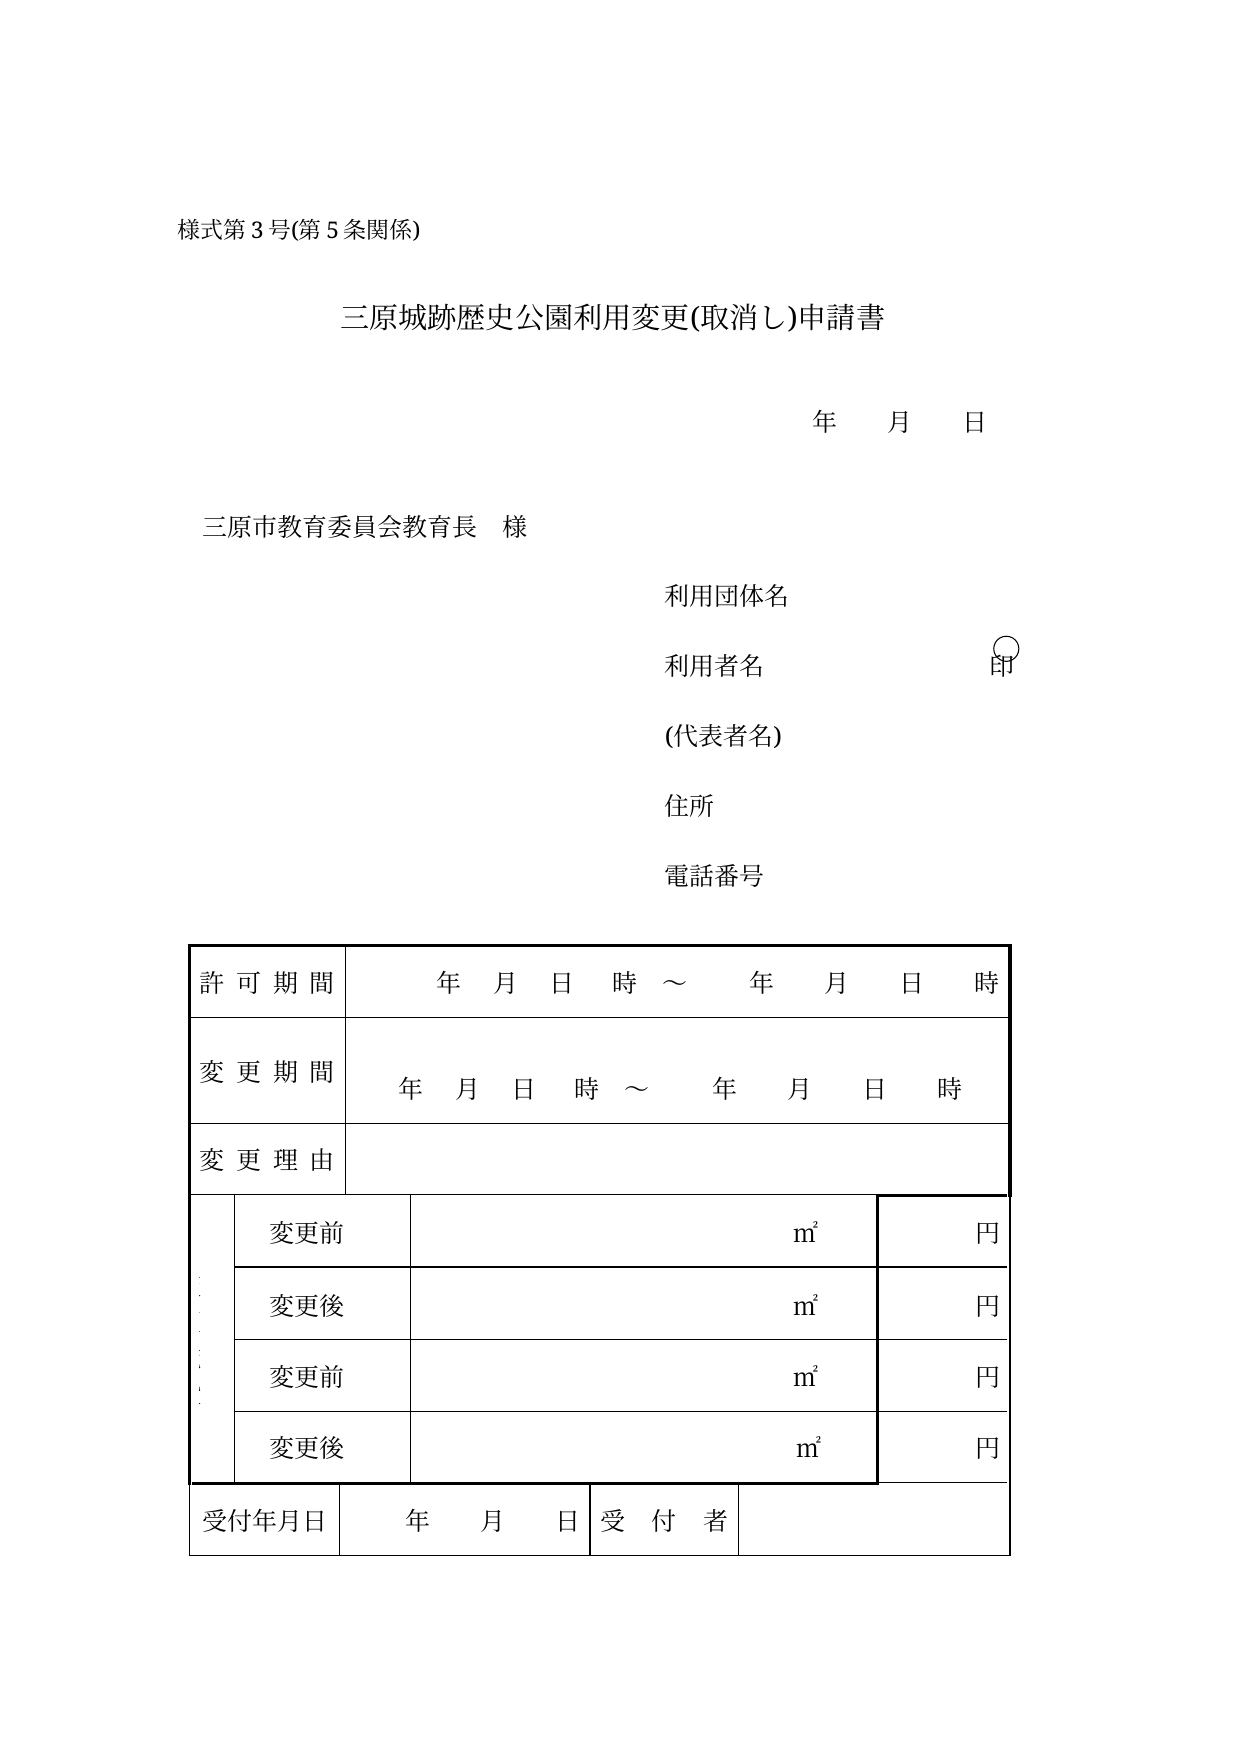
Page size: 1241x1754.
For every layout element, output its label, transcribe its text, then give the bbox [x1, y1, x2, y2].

table_cell [739, 1482, 1009, 1555]
table_cell 円 [879, 1194, 1009, 1266]
table_cell 円 [879, 1411, 1009, 1482]
text 利用者名 印 [177, 630, 1028, 700]
table_cell 変更理由 [191, 1124, 345, 1193]
table_cell 円 [879, 1339, 1009, 1411]
table_cell ㎡ [411, 1195, 876, 1266]
table_cell 年 月 日 [340, 1485, 589, 1555]
table_cell 変更後 [235, 1268, 410, 1339]
text 三原市教育委員会教育長 様 [177, 490, 1028, 560]
text 住所 [177, 769, 1028, 839]
table_cell ㎡ [411, 1268, 876, 1339]
text 三原城跡歴史公園利用変更(取消し)申請書 [177, 281, 1028, 351]
text 電話番号 [177, 839, 1028, 909]
text 年 月 日 [177, 386, 1028, 456]
table_cell 変更施設 [191, 1195, 234, 1482]
text 様式第3号(第5条関係) [177, 211, 1028, 246]
table_cell 年 月 日 時 ～ 年 月 日 時 [346, 1018, 1008, 1123]
table_header 許可期間 [191, 947, 345, 1017]
text 利用団体名 [177, 560, 1028, 630]
table_cell ㎡ [411, 1412, 876, 1482]
table_cell 受付者 [591, 1485, 738, 1555]
table_cell 円 [879, 1266, 1009, 1339]
table_cell ㎡ [411, 1340, 876, 1411]
table_cell 変更期間 [191, 1018, 345, 1123]
table_cell 受付年月日 [190, 1483, 339, 1555]
table_cell 変更前 [235, 1195, 410, 1266]
text (代表者名) [177, 700, 1028, 769]
table_header 年 月 日 時 ～ 年 月 日 時 [346, 947, 1008, 1017]
table_cell 変更後 [235, 1412, 410, 1482]
table_cell [346, 1124, 1008, 1193]
table_cell 変更前 [235, 1340, 410, 1411]
